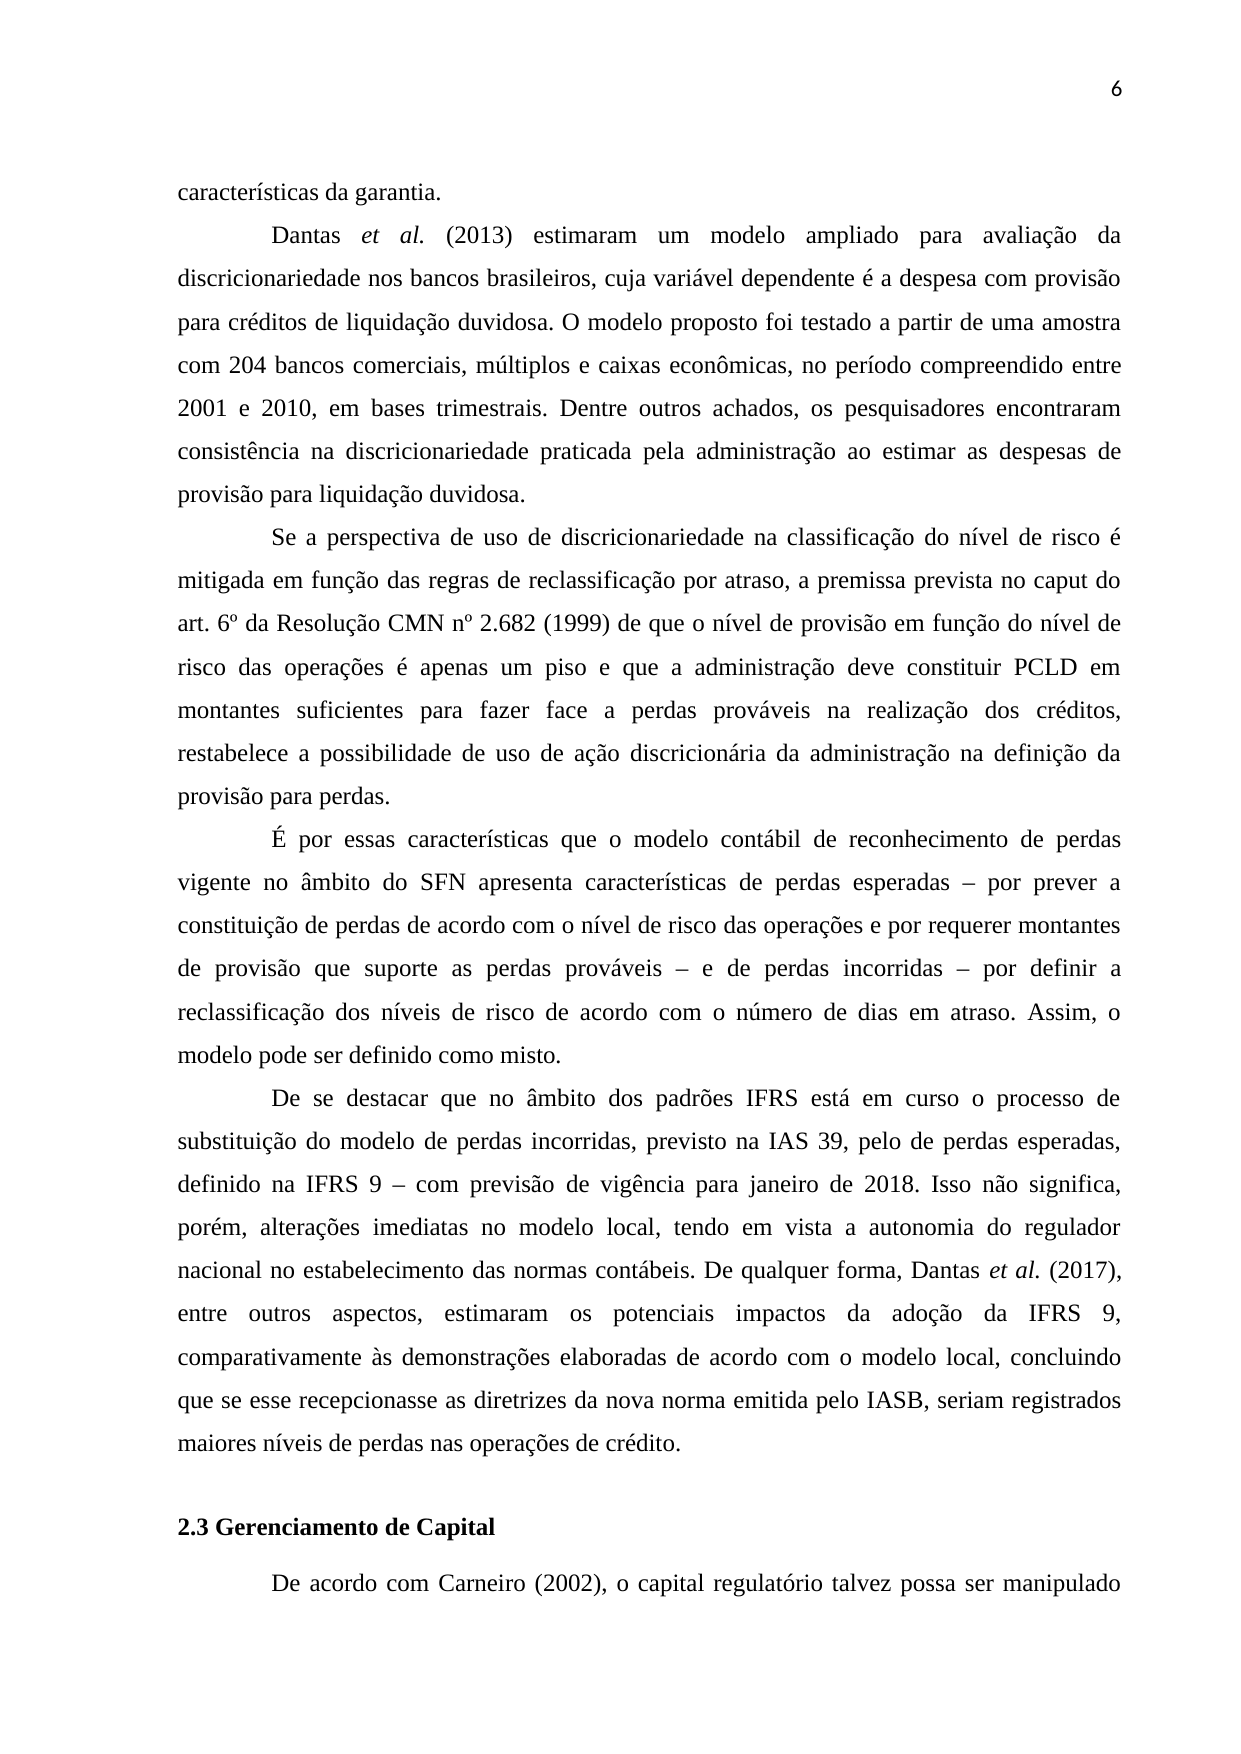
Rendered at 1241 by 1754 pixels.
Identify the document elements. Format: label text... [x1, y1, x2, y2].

text 2.3 Gerenciamento de Capital [177, 1512, 1122, 1541]
text É por essas características que o modelo contábil de reconhecimento de perdas vigente no âmbito do SFN apresenta características de perdas esperadas – por prever a constituição de perdas de acordo com o nível de risco das operações e por requerer montantes de provisão que suporte as perdas prováveis – e de perdas incorridas – por definir a reclassificação dos níveis de risco de acordo com o número de dias em atraso. Assim, o modelo pode ser definido como misto. [177, 824, 1122, 1068]
text De se destacar que no âmbito dos padrões IFRS está em curso o processo de substituição do modelo de perdas incorridas, previsto na IAS 39, pelo de perdas esperadas, definido na IFRS 9 – com previsão de vigência para janeiro de 2018. Isso não significa, porém, alterações imediatas no modelo local, tendo em vista a autonomia do regulador nacional no estabelecimento das normas contábeis. De qualquer forma, Dantas et al. (2017), entre outros aspectos, estimaram os potenciais impactos da adoção da IFRS 9, comparativamente às demonstrações elaboradas de acordo com o modelo local, concluindo que se esse recepcionasse as diretrizes da nova norma emitida pelo IASB, seriam registrados maiores níveis de perdas nas operações de crédito. [177, 1083, 1122, 1457]
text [177, 177, 1122, 206]
text Dantas et al. (2013) estimaram um modelo ampliado para avaliação da discricionariedade nos bancos brasileiros, cuja variável dependente é a despesa com provisão para créditos de liquidação duvidosa. O modelo proposto foi testado a partir de uma amostra com 204 bancos comerciais, múltiplos e caixas econômicas, no período compreendido entre 2001 e 2010, em bases trimestrais. Dentre outros achados, os pesquisadores encontraram consistência na discricionariedade praticada pela administração ao estimar as despesas de provisão para liquidação duvidosa. [177, 220, 1122, 508]
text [177, 1568, 1122, 1597]
text Se a perspectiva de uso de discricionariedade na classificação do nível de risco é mitigada em função das regras de reclassificação por atraso, a premissa prevista no caput do art. 6º da Resolução CMN nº 2.682 (1999) de que o nível de provisão em função do nível de risco das operações é apenas um piso e que a administração deve constituir PCLD em montantes suficientes para fazer face a perdas prováveis na realização dos créditos, restabelece a possibilidade de uso de ação discricionária da administração na definição da provisão para perdas. [177, 522, 1122, 810]
